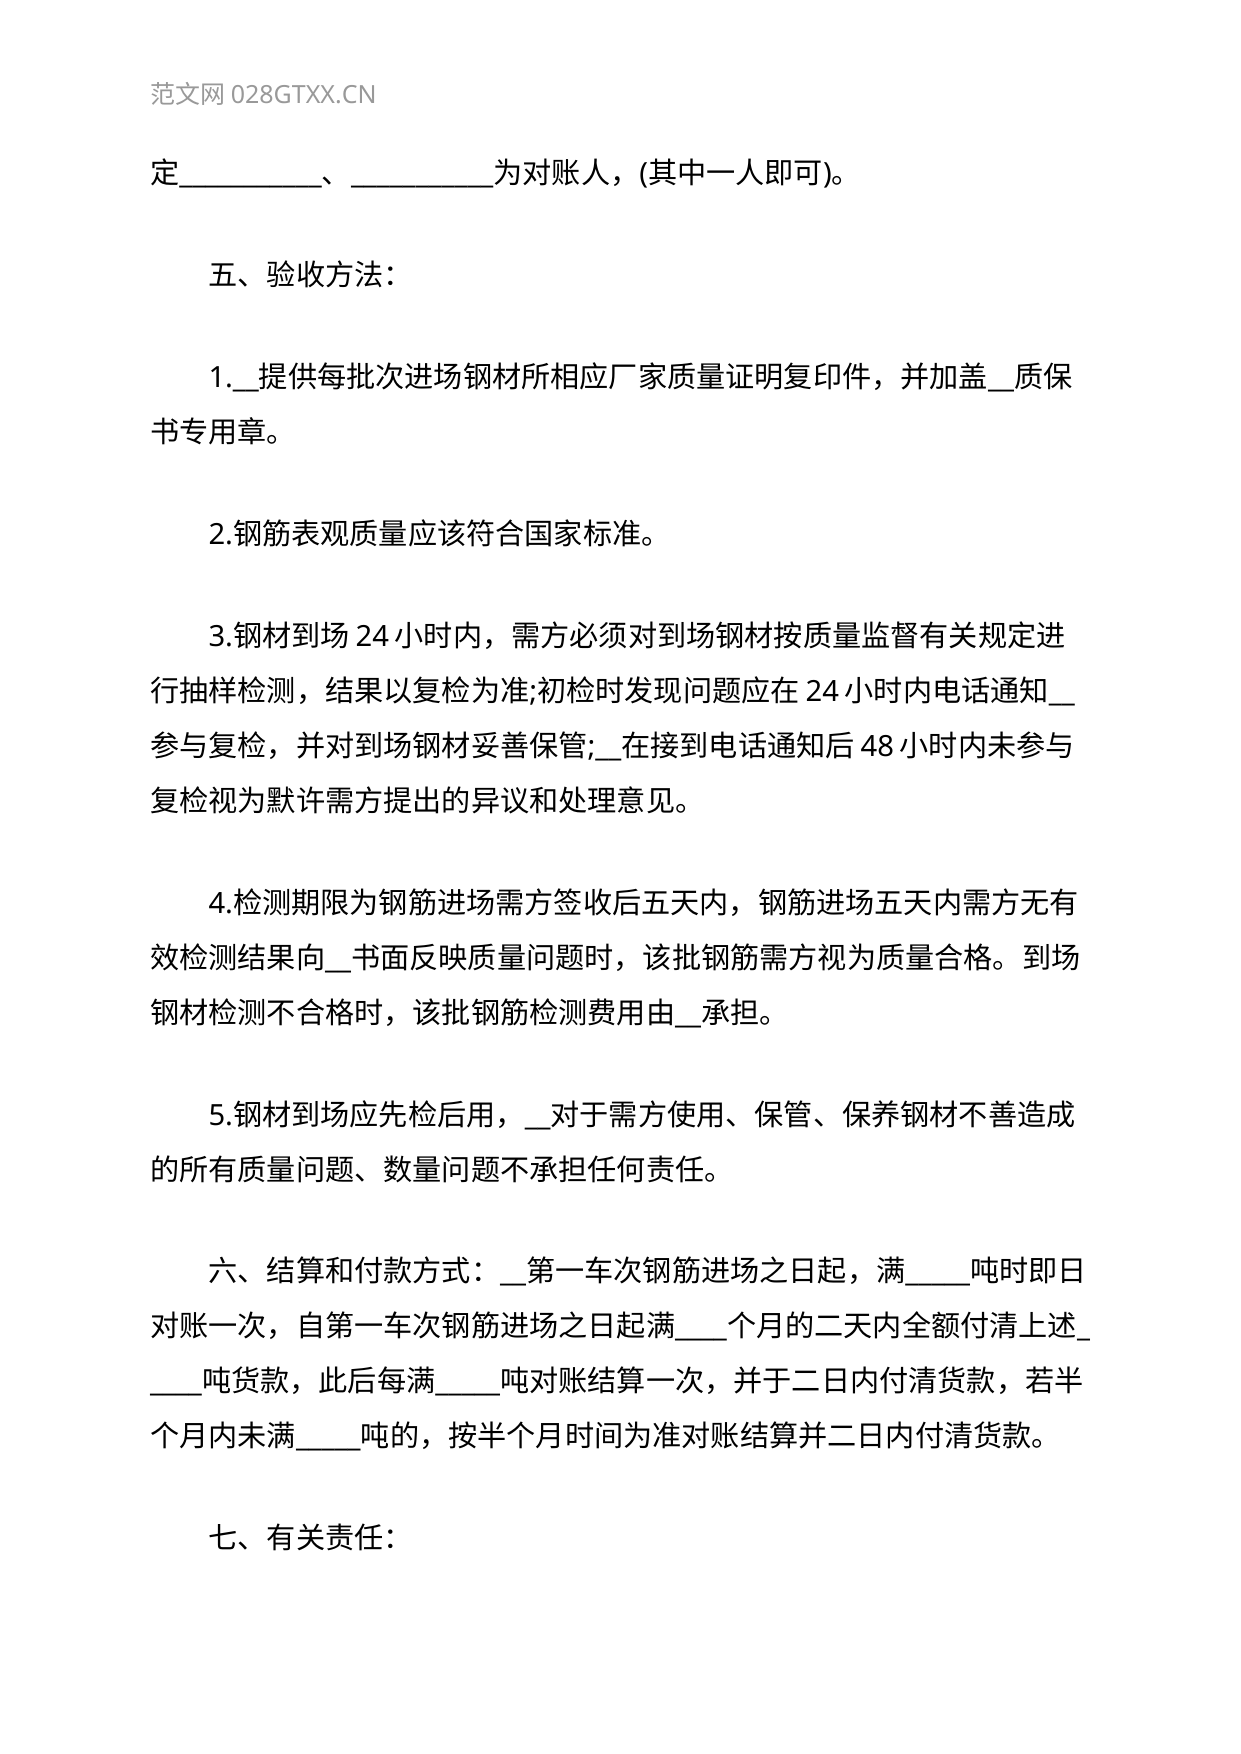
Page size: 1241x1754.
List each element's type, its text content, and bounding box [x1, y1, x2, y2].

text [150, 150, 1090, 192]
text 2.钢筋表观质量应该符合国家标准。 [150, 511, 1090, 553]
text 七、有关责任： [150, 1515, 1090, 1557]
text 4.检测期限为钢筋进场需方签收后五天内，钢筋进场五天内需方无有效检测结果向__书面反映质量问题时，该批钢筋需方视为质量合格。到场钢材检测不合格时，该批钢筋检测费用由__承担。 [150, 879, 1090, 1032]
text 六、结算和付款方式：__第一车次钢筋进场之日起，满_____吨时即日对账一次，自第一车次钢筋进场之日起满____个月的二天内全额付清上述_____吨货款，此后每满_____吨对账结算一次，并于二日内付清货款，若半个月内未满_____吨的，按半个月时间为准对账结算并二日内付清货款。 [150, 1248, 1090, 1455]
text 1.__提供每批次进场钢材所相应厂家质量证明复印件，并加盖__质保书专用章。 [150, 354, 1090, 451]
text 5.钢材到场应先检后用，__对于需方使用、保管、保养钢材不善造成的所有质量问题、数量问题不承担任何责任。 [150, 1091, 1090, 1188]
text 五、验收方法： [150, 252, 1090, 294]
text 3.钢材到场24小时内，需方必须对到场钢材按质量监督有关规定进行抽样检测，结果以复检为准;初检时发现问题应在24小时内电话通知__参与复检，并对到场钢材妥善保管;__在接到电话通知后48小时内未参与复检视为默许需方提出的异议和处理意见。 [150, 612, 1090, 820]
